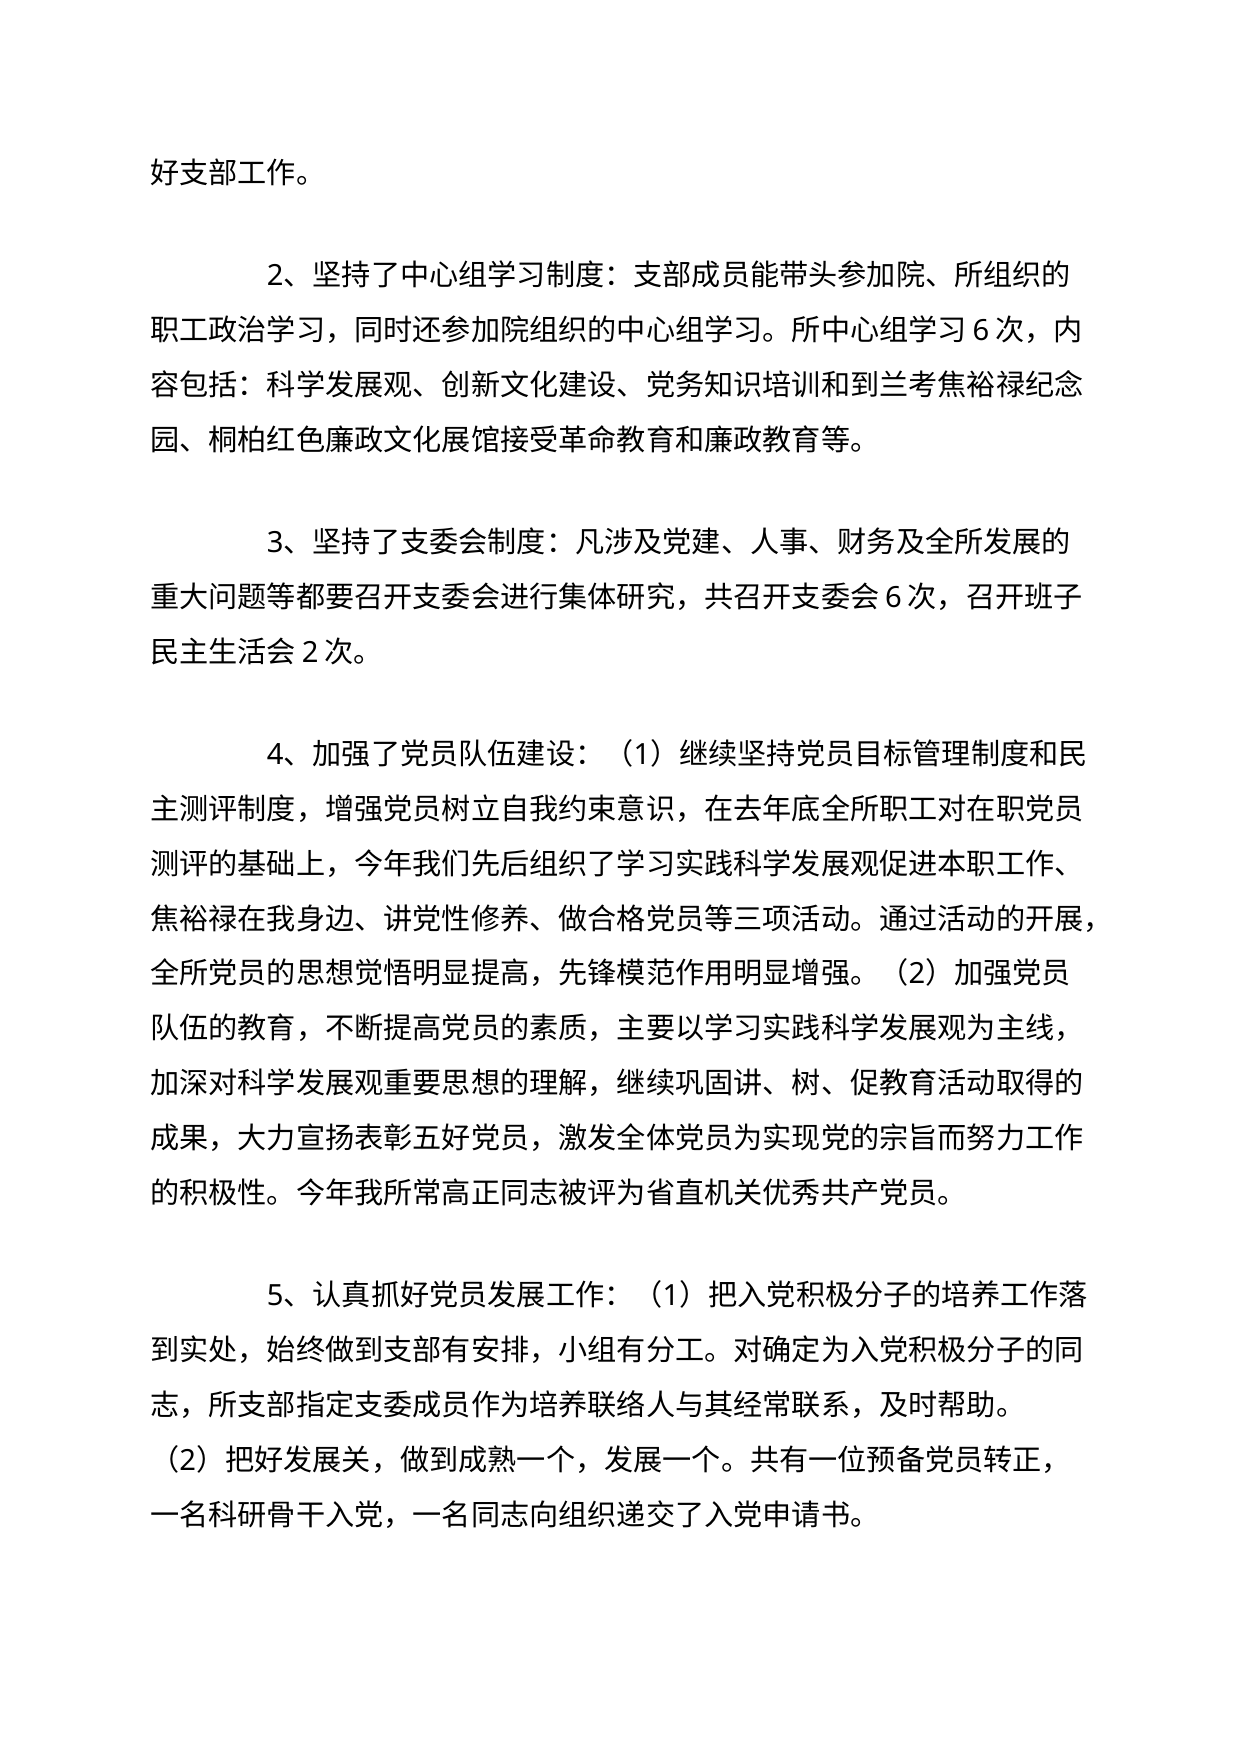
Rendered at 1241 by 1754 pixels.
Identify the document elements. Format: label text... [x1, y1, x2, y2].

text 3、坚持了支委会制度：凡涉及党建、人事、财务及全所发展的重大问题等都要召开支委会进行集体研究，共召开支委会6次，召开班子民主生活会2次。 [150, 518, 1090, 671]
text 2、坚持了中心组学习制度：支部成员能带头参加院、所组织的职工政治学习，同时还参加院组织的中心组学习。所中心组学习6次，内容包括：科学发展观、创新文化建设、党务知识培训和到兰考焦裕禄纪念园、桐柏红色廉政文化展馆接受革命教育和廉政教育等。 [150, 252, 1090, 459]
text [150, 150, 1090, 192]
text 4、加强了党员队伍建设：（1）继续坚持党员目标管理制度和民主测评制度，增强党员树立自我约束意识，在去年底全所职工对在职党员测评的基础上，今年我们先后组织了学习实践科学发展观促进本职工作、焦裕禄在我身边、讲党性修养、做合格党员等三项活动。通过活动的开展，全所党员的思想觉悟明显提高，先锋模范作用明显增强。（2）加强党员队伍的教育，不断提高党员的素质，主要以学习实践科学发展观为主线，加深对科学发展观重要思想的理解，继续巩固讲、树、促教育活动取得的成果，大力宣扬表彰五好党员，激发全体党员为实现党的宗旨而努力工作的积极性。今年我所常高正同志被评为省直机关优秀共产党员。 [150, 730, 1090, 1212]
text 5、认真抓好党员发展工作：（1）把入党积极分子的培养工作落到实处，始终做到支部有安排，小组有分工。对确定为入党积极分子的同志，所支部指定支委成员作为培养联络人与其经常联系，及时帮助。（2）把好发展关，做到成熟一个，发展一个。共有一位预备党员转正，一名科研骨干入党，一名同志向组织递交了入党申请书。 [150, 1272, 1090, 1534]
